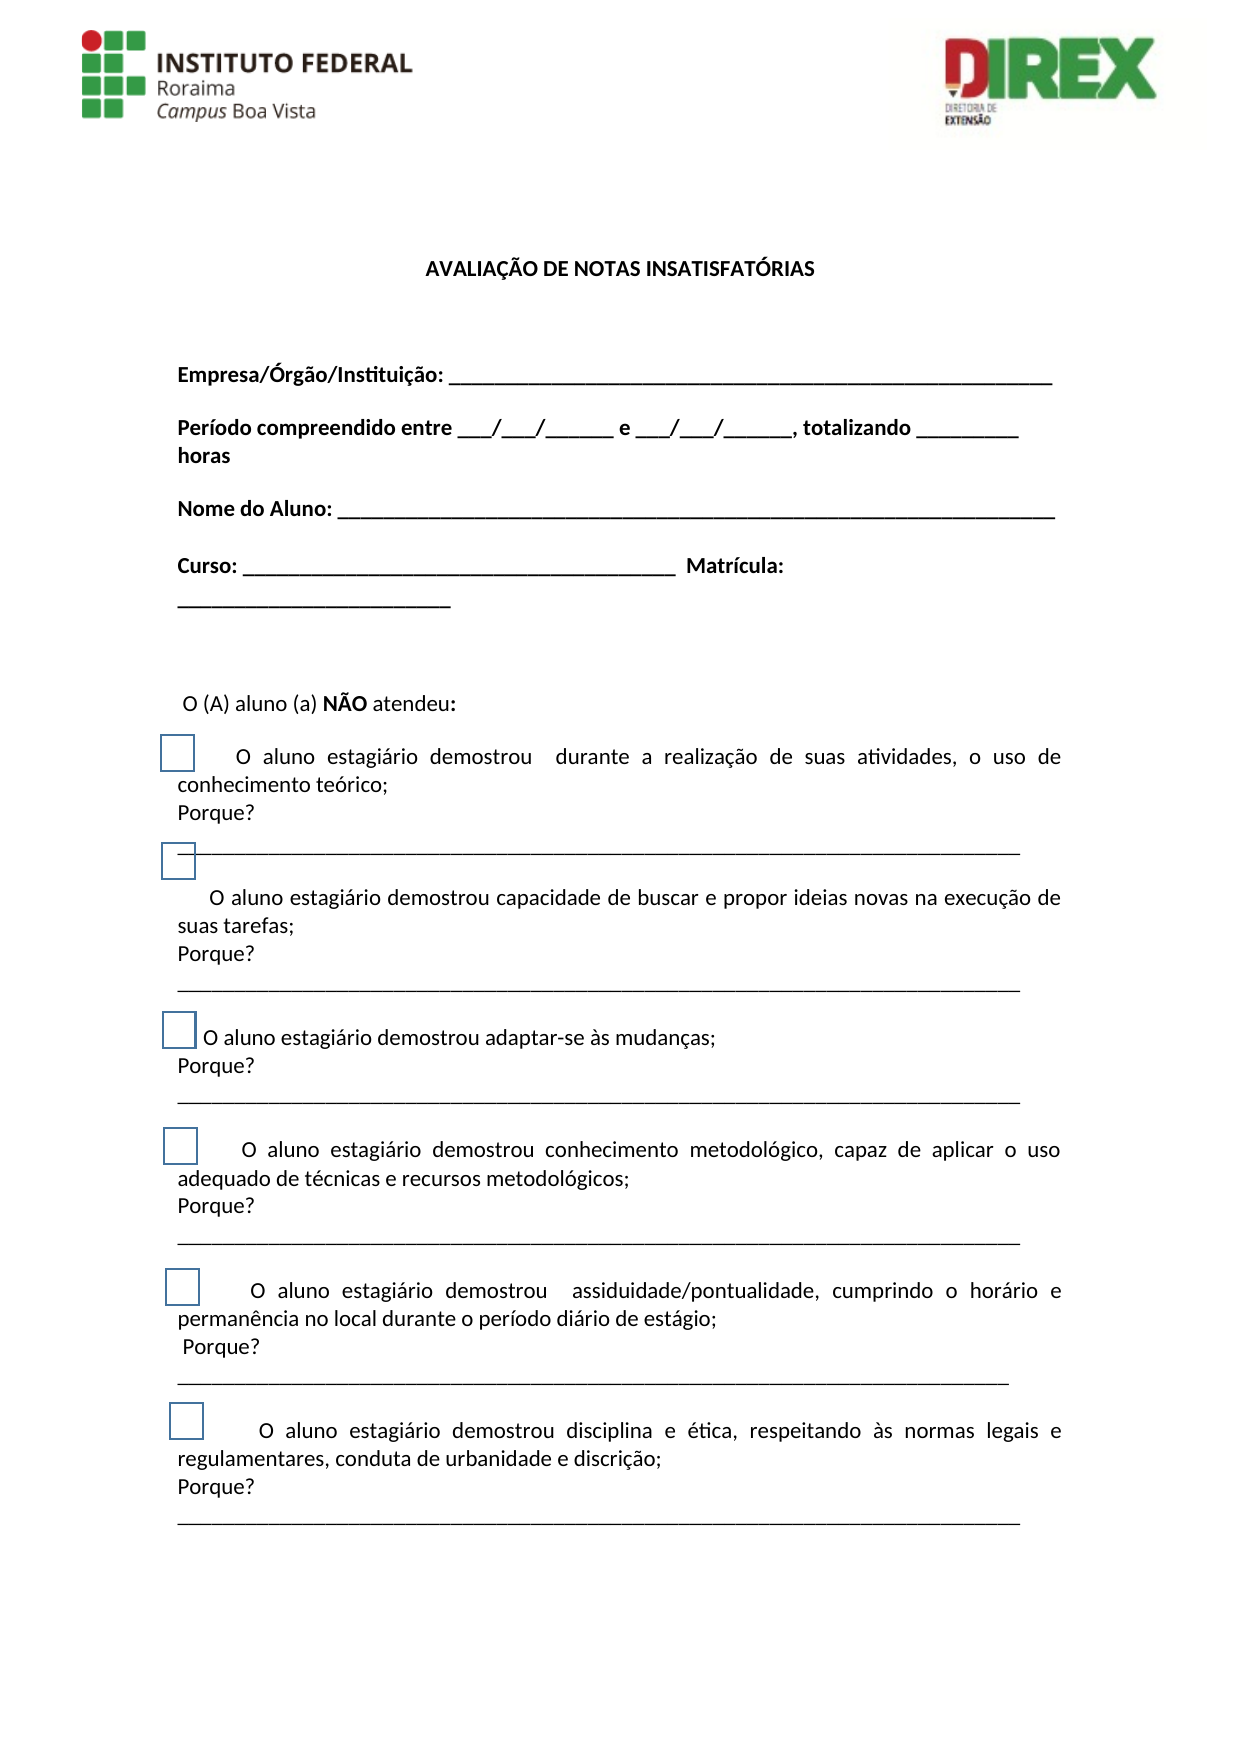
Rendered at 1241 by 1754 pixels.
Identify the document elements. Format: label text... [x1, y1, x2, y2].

text AVALIAÇÃO DE NOTAS INSATISFATÓRIAS [177, 254, 1063, 282]
text Curso: ______________________________________ Matrícula: ________________________ [177, 551, 1063, 611]
text Período compreendido entre ___/___/______ e ___/___/______, totalizando _________ horas [177, 413, 1063, 469]
text O aluno estagiário demostrou disciplina e ética, respeitando às normas legais e regulamentares, conduta de urbanidade e discrição; [177, 1416, 1063, 1472]
text Nome do Aluno: _______________________________________________________________ [177, 494, 1063, 522]
text Porque? _________________________________________________________________________ [177, 1332, 1063, 1388]
picture [81, 30, 470, 122]
text O (A) aluno (a) NÃO atendeu: [177, 689, 1063, 717]
text O aluno estagiário demostrou assiduidade/pontualidade, cumprindo o horário e permanência no local durante o período diário de estágio; [177, 1276, 1063, 1332]
text Empresa/Órgão/Instituição: _____________________________________________________ [177, 360, 1063, 388]
text Porque? __________________________________________________________________________ [177, 798, 1063, 858]
text Porque? __________________________________________________________________________ [177, 1052, 1063, 1108]
picture [888, 18, 1207, 150]
text Porque? __________________________________________________________________________ [177, 1472, 1063, 1528]
text Porque? __________________________________________________________________________ [177, 1192, 1063, 1248]
text O aluno estagiário demostrou conhecimento metodológico, capaz de aplicar o uso adequado de técnicas e recursos metodológicos; [177, 1136, 1063, 1192]
text O aluno estagiário demostrou capacidade de buscar e propor ideias novas na execução de suas tarefas; [177, 883, 1063, 939]
text Porque? __________________________________________________________________________ [177, 939, 1063, 996]
text O aluno estagiário demostrou adaptar-se às mudanças; [177, 1023, 1063, 1052]
text O aluno estagiário demostrou durante a realização de suas atividades, o uso de conhecimento teórico; [177, 742, 1063, 798]
